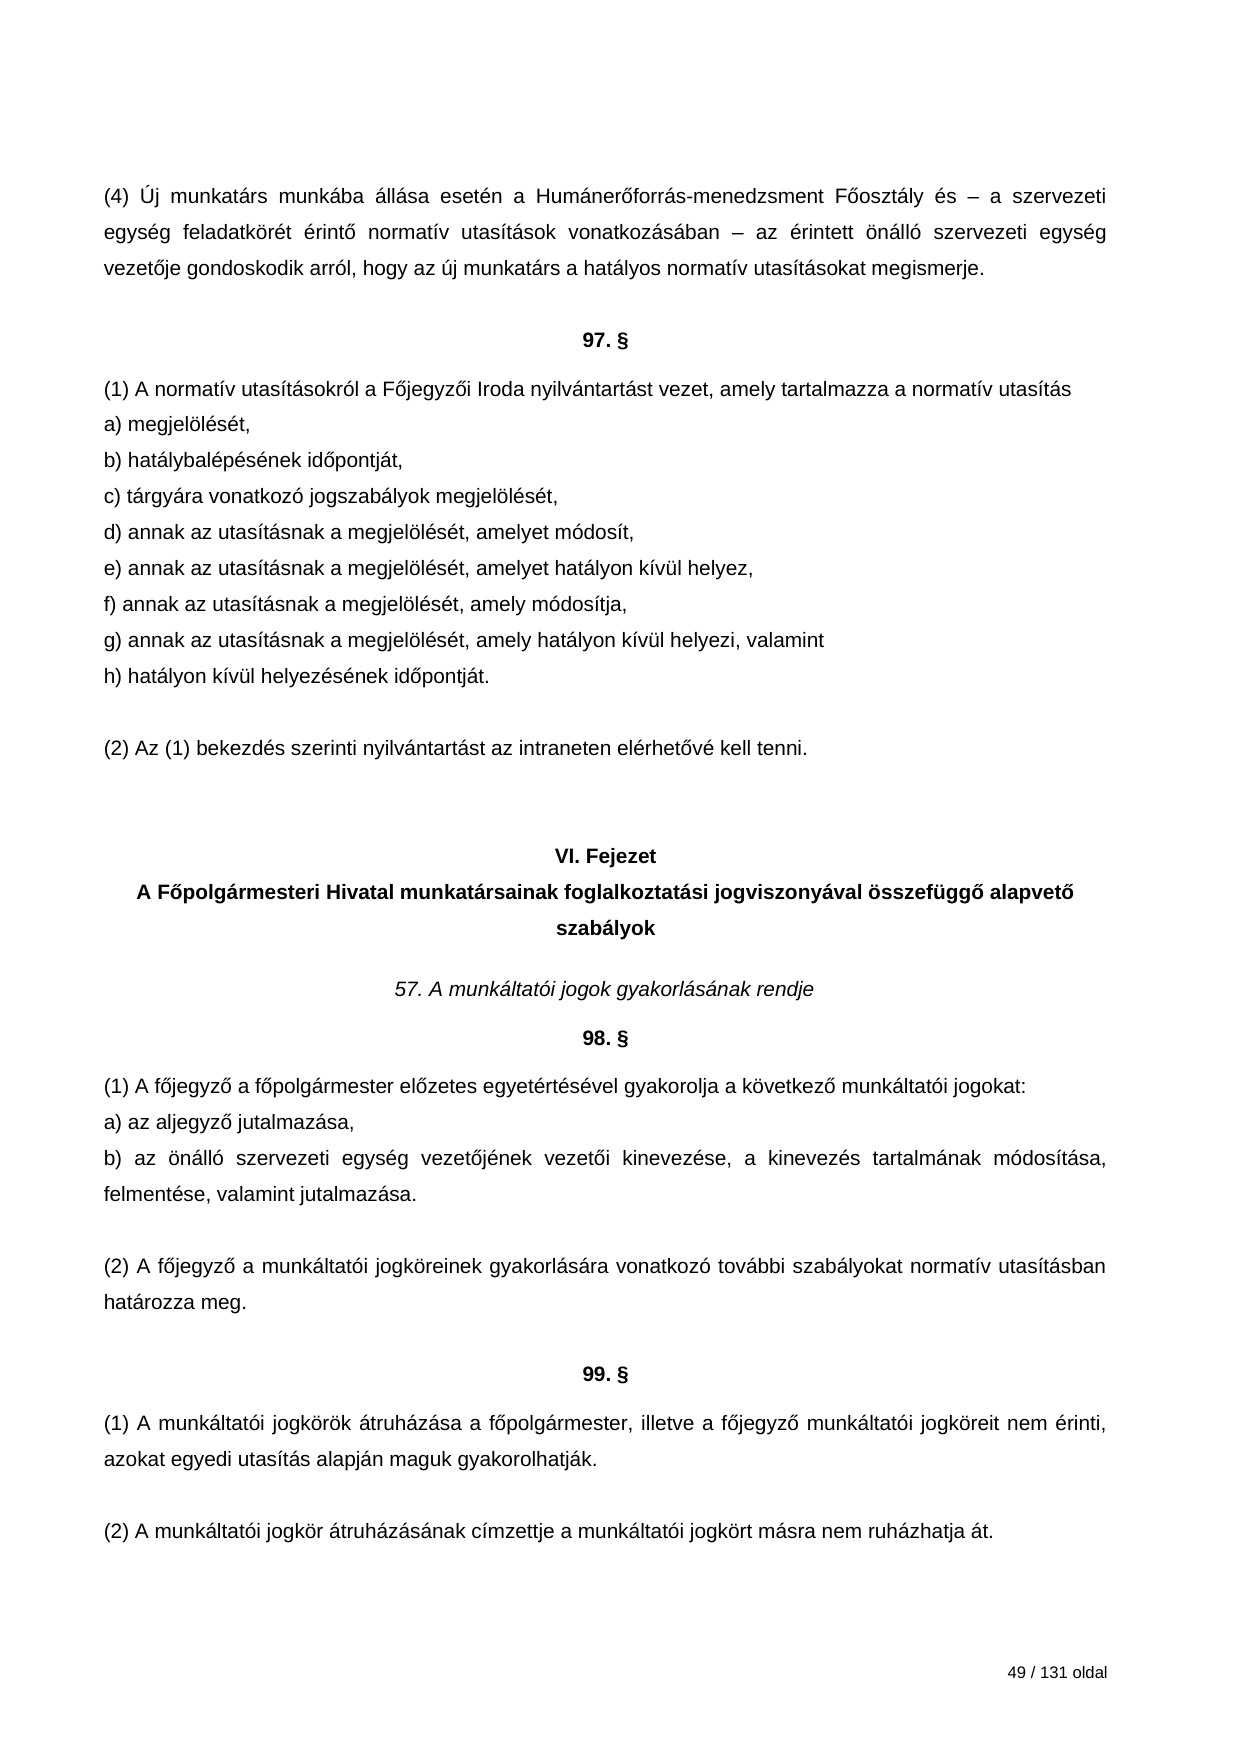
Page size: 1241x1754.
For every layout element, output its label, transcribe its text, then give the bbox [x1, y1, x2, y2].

text (4) Új munkatárs munkába állása esetén a Humánerőforrás-menedzsment Főosztály és – a szervezeti egység feladatkörét érintő normatív utasítások vonatkozásában – az érintett önálló szervezeti egység vezetője gondoskodik arról, hogy az új munkatárs a hatályos normatív utasításokat megismerje. [103, 184, 1107, 279]
text 98. § [103, 1025, 1107, 1049]
text (2) Az (1) bekezdés szerinti nyilvántartást az intraneten elérhetővé kell tenni. [103, 736, 1107, 760]
text c) tárgyára vonatkozó jogszabályok megjelölését, [103, 484, 1107, 508]
text (1) A főjegyző a főpolgármester előzetes egyetértésével gyakorolja a következő munkáltatói jogokat: [103, 1074, 1107, 1098]
text 99. § [103, 1362, 1107, 1386]
text f) annak az utasításnak a megjelölését, amely módosítja, [103, 592, 1107, 616]
text VI. Fejezet A Főpolgármesteri Hivatal munkatársainak foglalkoztatási jogviszonyával összefüggő alapvető szabályok [103, 843, 1107, 939]
text d) annak az utasításnak a megjelölését, amelyet módosít, [103, 520, 1107, 544]
text a) az aljegyző jutalmazása, [103, 1110, 1107, 1134]
text (1) A normatív utasításokról a Főjegyzői Iroda nyilvántartást vezet, amely tartalmazza a normatív utasítás [103, 376, 1107, 400]
text 97. § [103, 327, 1107, 351]
text 57. A munkáltatói jogok gyakorlásának rendje [103, 976, 1107, 1000]
text h) hatályon kívül helyezésének időpontját. [103, 664, 1107, 688]
text (2) A munkáltatói jogkör átruházásának címzettje a munkáltatói jogkört másra nem ruházhatja át. [103, 1518, 1107, 1542]
text (2) A főjegyző a munkáltatói jogköreinek gyakorlására vonatkozó további szabályokat normatív utasításban határozza meg. [103, 1254, 1107, 1314]
text b) az önálló szervezeti egység vezetőjének vezetői kinevezése, a kinevezés tartalmának módosítása, felmentése, valamint jutalmazása. [103, 1146, 1107, 1206]
text g) annak az utasításnak a megjelölését, amely hatályon kívül helyezi, valamint [103, 628, 1107, 652]
text b) hatálybalépésének időpontját, [103, 448, 1107, 472]
text e) annak az utasításnak a megjelölését, amelyet hatályon kívül helyez, [103, 556, 1107, 580]
text (1) A munkáltatói jogkörök átruházása a főpolgármester, illetve a főjegyző munkáltatói jogköreit nem érinti, azokat egyedi utasítás alapján maguk gyakorolhatják. [103, 1411, 1107, 1471]
text a) megjelölését, [103, 412, 1107, 436]
